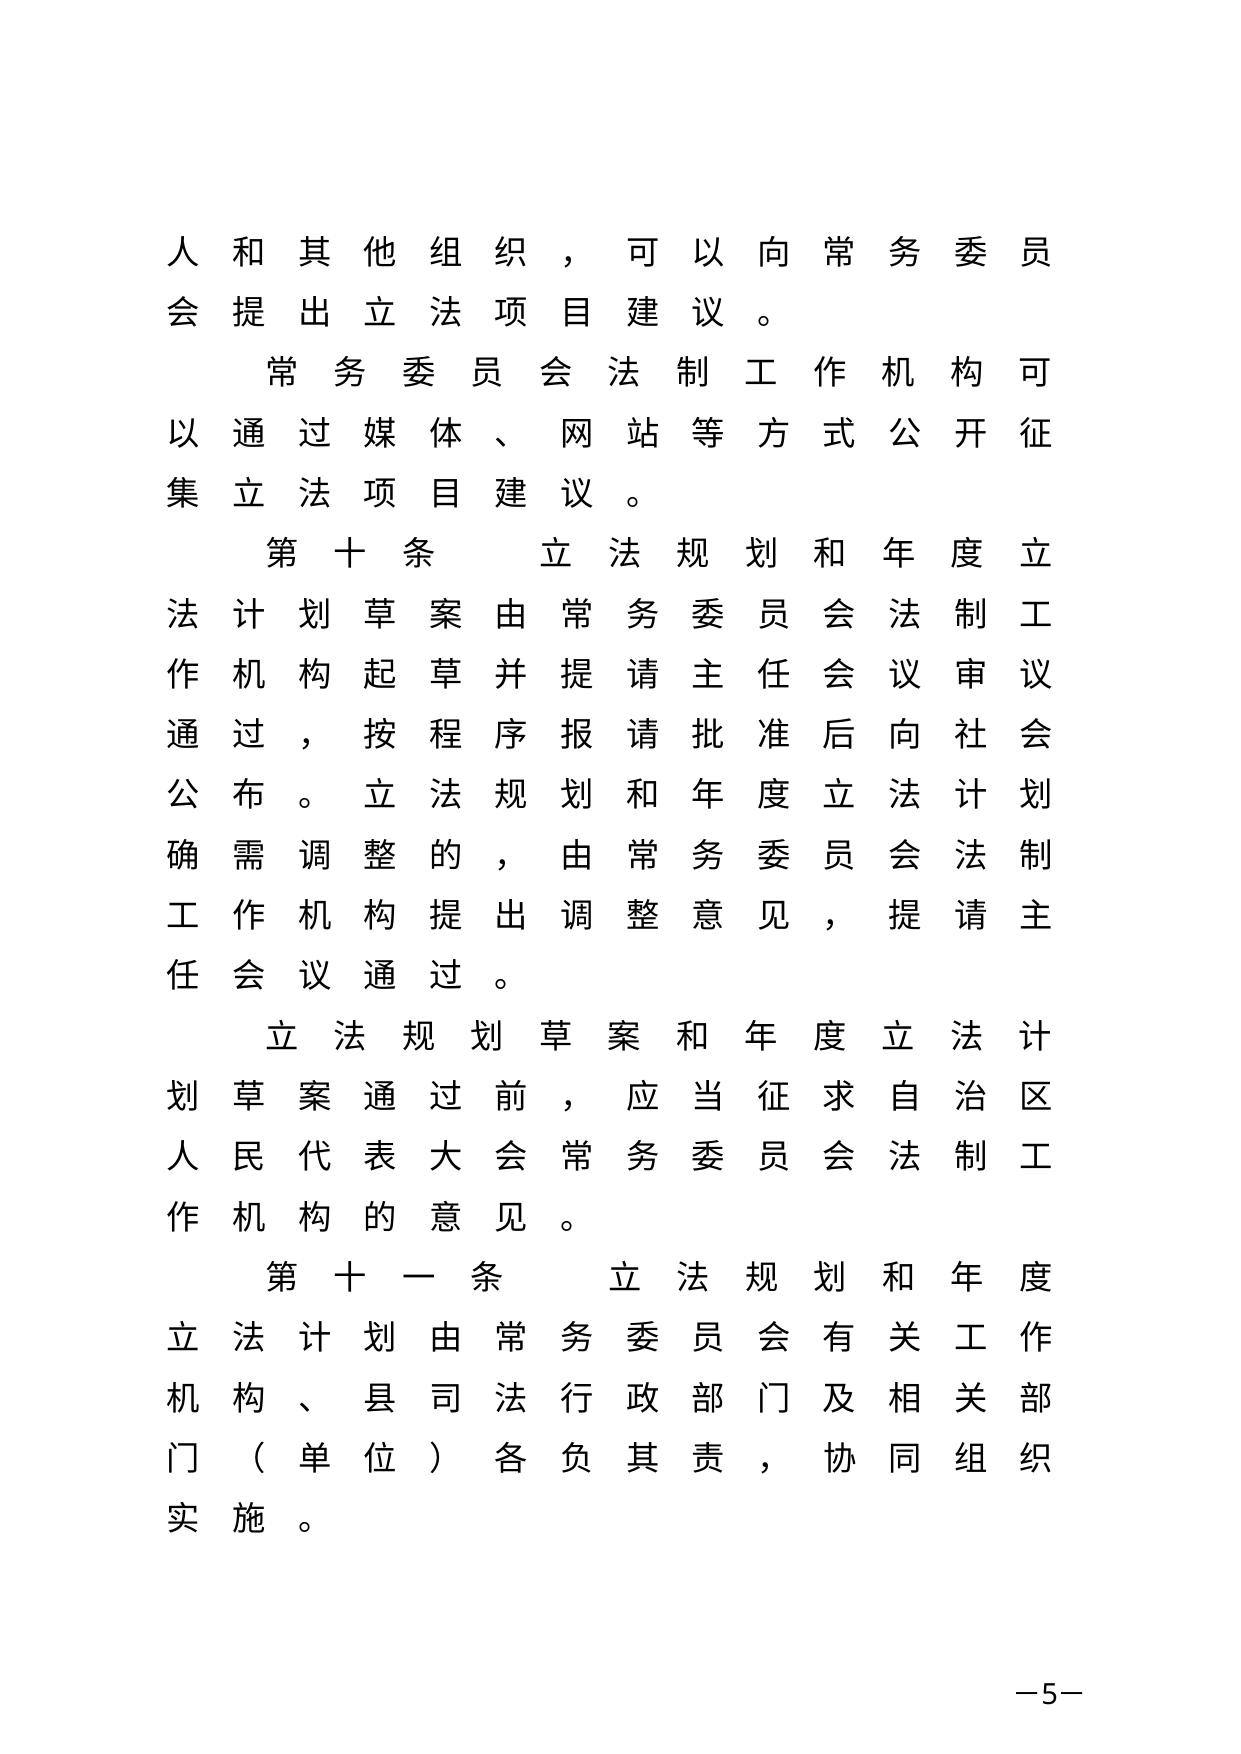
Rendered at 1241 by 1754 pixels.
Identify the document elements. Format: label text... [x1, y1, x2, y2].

text 立法规划草案和年度立法计划草案通过前，应当征求自治区人民代表大会常务委员会法制工作机构的意见。 [167, 1003, 1085, 1245]
text 常务委员会法制工作机构可以通过媒体、网站等方式公开征集立法项目建议。 [167, 340, 1085, 521]
text 第十条 立法规划和年度立法计划草案由常务委员会法制工作机构起草并提请主任会议审议通过，按程序报请批准后向社会公布。立法规划和年度立法计划确需调整的，由常务委员会法制工作机构提出调整意见，提请主任会议通过。 [167, 521, 1085, 1003]
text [167, 219, 1085, 340]
text 第十一条 立法规划和年度立法计划由常务委员会有关工作机构、县司法行政部门及相关部门（单位）各负其责，协同组织实施。 [167, 1245, 1085, 1546]
